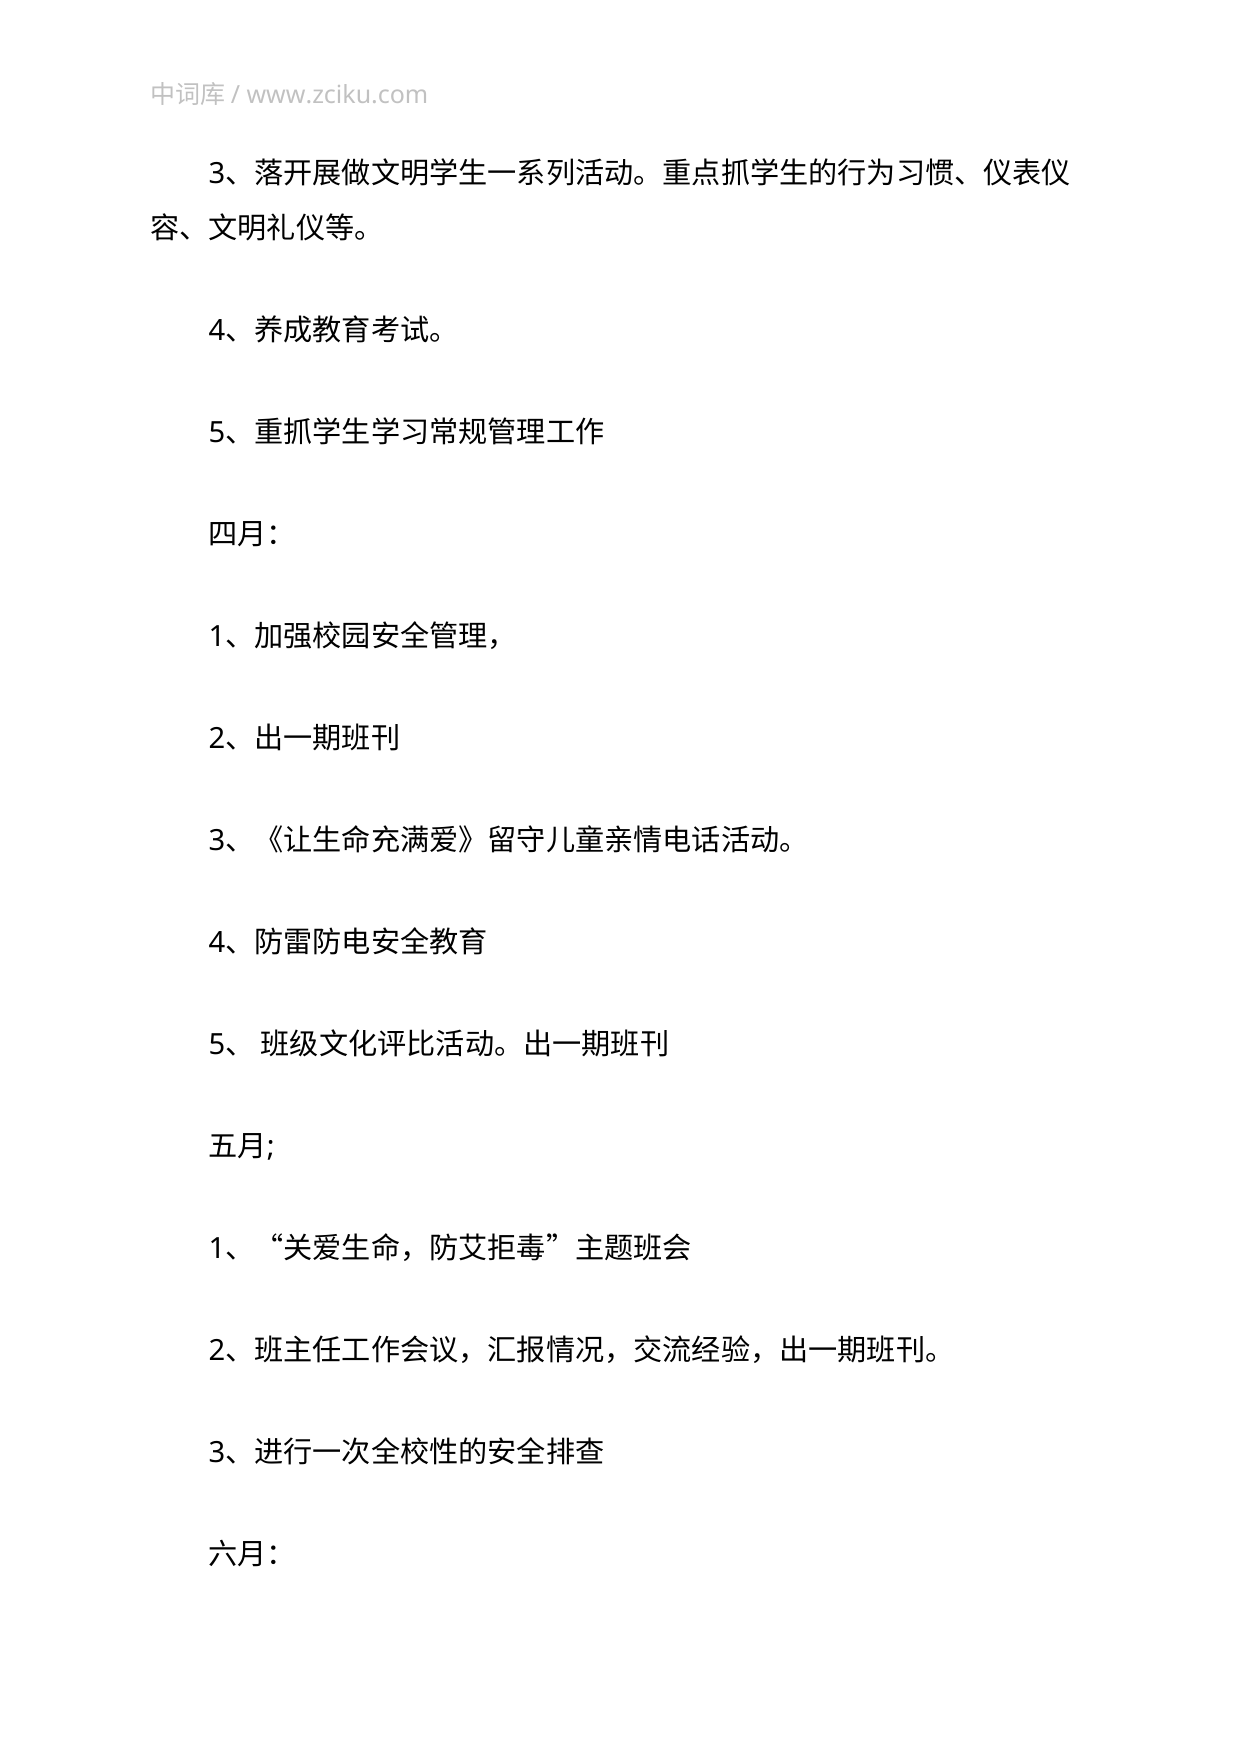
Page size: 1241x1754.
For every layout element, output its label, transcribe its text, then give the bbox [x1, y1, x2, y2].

text 2、出一期班刊 [150, 714, 1090, 757]
text 4、防雷防电安全教育 [150, 918, 1090, 961]
text 四月： [150, 511, 1090, 553]
text 1、加强校园安全管理， [150, 612, 1090, 655]
text 六月： [150, 1530, 1090, 1573]
text 4、养成教育考试。 [150, 307, 1090, 349]
text 3、进行一次全校性的安全排查 [150, 1428, 1090, 1471]
text 3、《让生命充满爱》留守儿童亲情电话活动。 [150, 816, 1090, 859]
text 1、“关爱生命，防艾拒毒”主题班会 [150, 1224, 1090, 1267]
text 5、 班级文化评比活动。出一期班刊 [150, 1020, 1090, 1063]
text 3、落开展做文明学生一系列活动。重点抓学生的行为习惯、仪表仪容、文明礼仪等。 [150, 150, 1090, 247]
text 2、班主任工作会议，汇报情况，交流经验，出一期班刊。 [150, 1326, 1090, 1369]
text 5、重抓学生学习常规管理工作 [150, 409, 1090, 451]
text 五月; [150, 1122, 1090, 1165]
